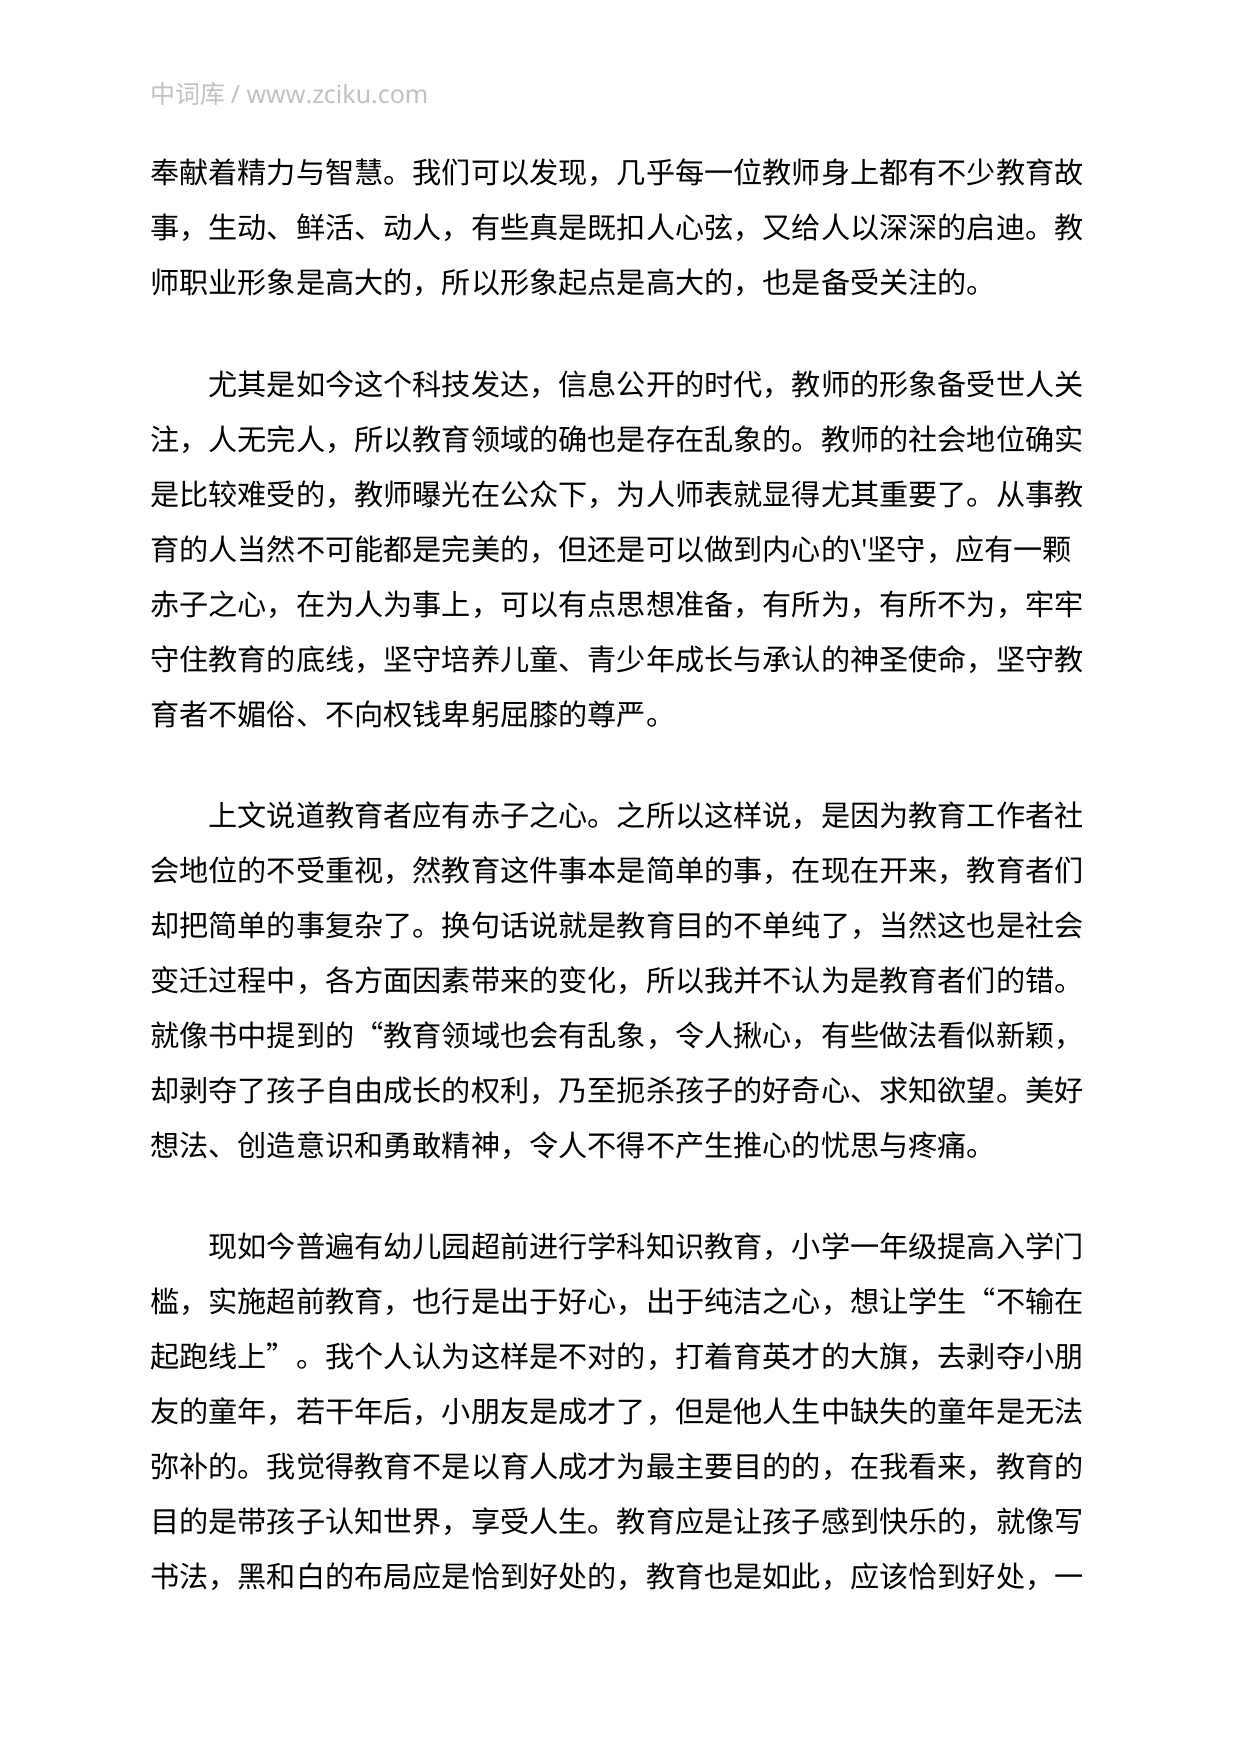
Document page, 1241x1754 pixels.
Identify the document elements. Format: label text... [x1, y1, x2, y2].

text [150, 150, 1090, 302]
text 上文说道教育者应有赤子之心。之所以这样说，是因为教育工作者社会地位的不受重视，然教育这件事本是简单的事，在现在开来，教育者们却把简单的事复杂了。换句话说就是教育目的不单纯了，当然这也是社会变迁过程中，各方面因素带来的变化，所以我并不认为是教育者们的错。就像书中提到的“教育领域也会有乱象，令人揪心，有些做法看似新颖，却剥夺了孩子自由成长的权利，乃至扼杀孩子的好奇心、求知欲望。美好想法、创造意识和勇敢精神，令人不得不产生推心的忧思与疼痛。 [150, 793, 1090, 1164]
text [150, 1224, 1090, 1596]
text 尤其是如今这个科技发达，信息公开的时代，教师的形象备受世人关注，人无完人，所以教育领域的确也是存在乱象的。教师的社会地位确实是比较难受的，教师曝光在公众下，为人师表就显得尤其重要了。从事教育的人当然不可能都是完美的，但还是可以做到内心的\'坚守，应有一颗赤子之心，在为人为事上，可以有点思想准备，有所为，有所不为，牢牢守住教育的底线，坚守培养儿童、青少年成长与承认的神圣使命，坚守教育者不媚俗、不向权钱卑躬屈膝的尊严。 [150, 362, 1090, 733]
